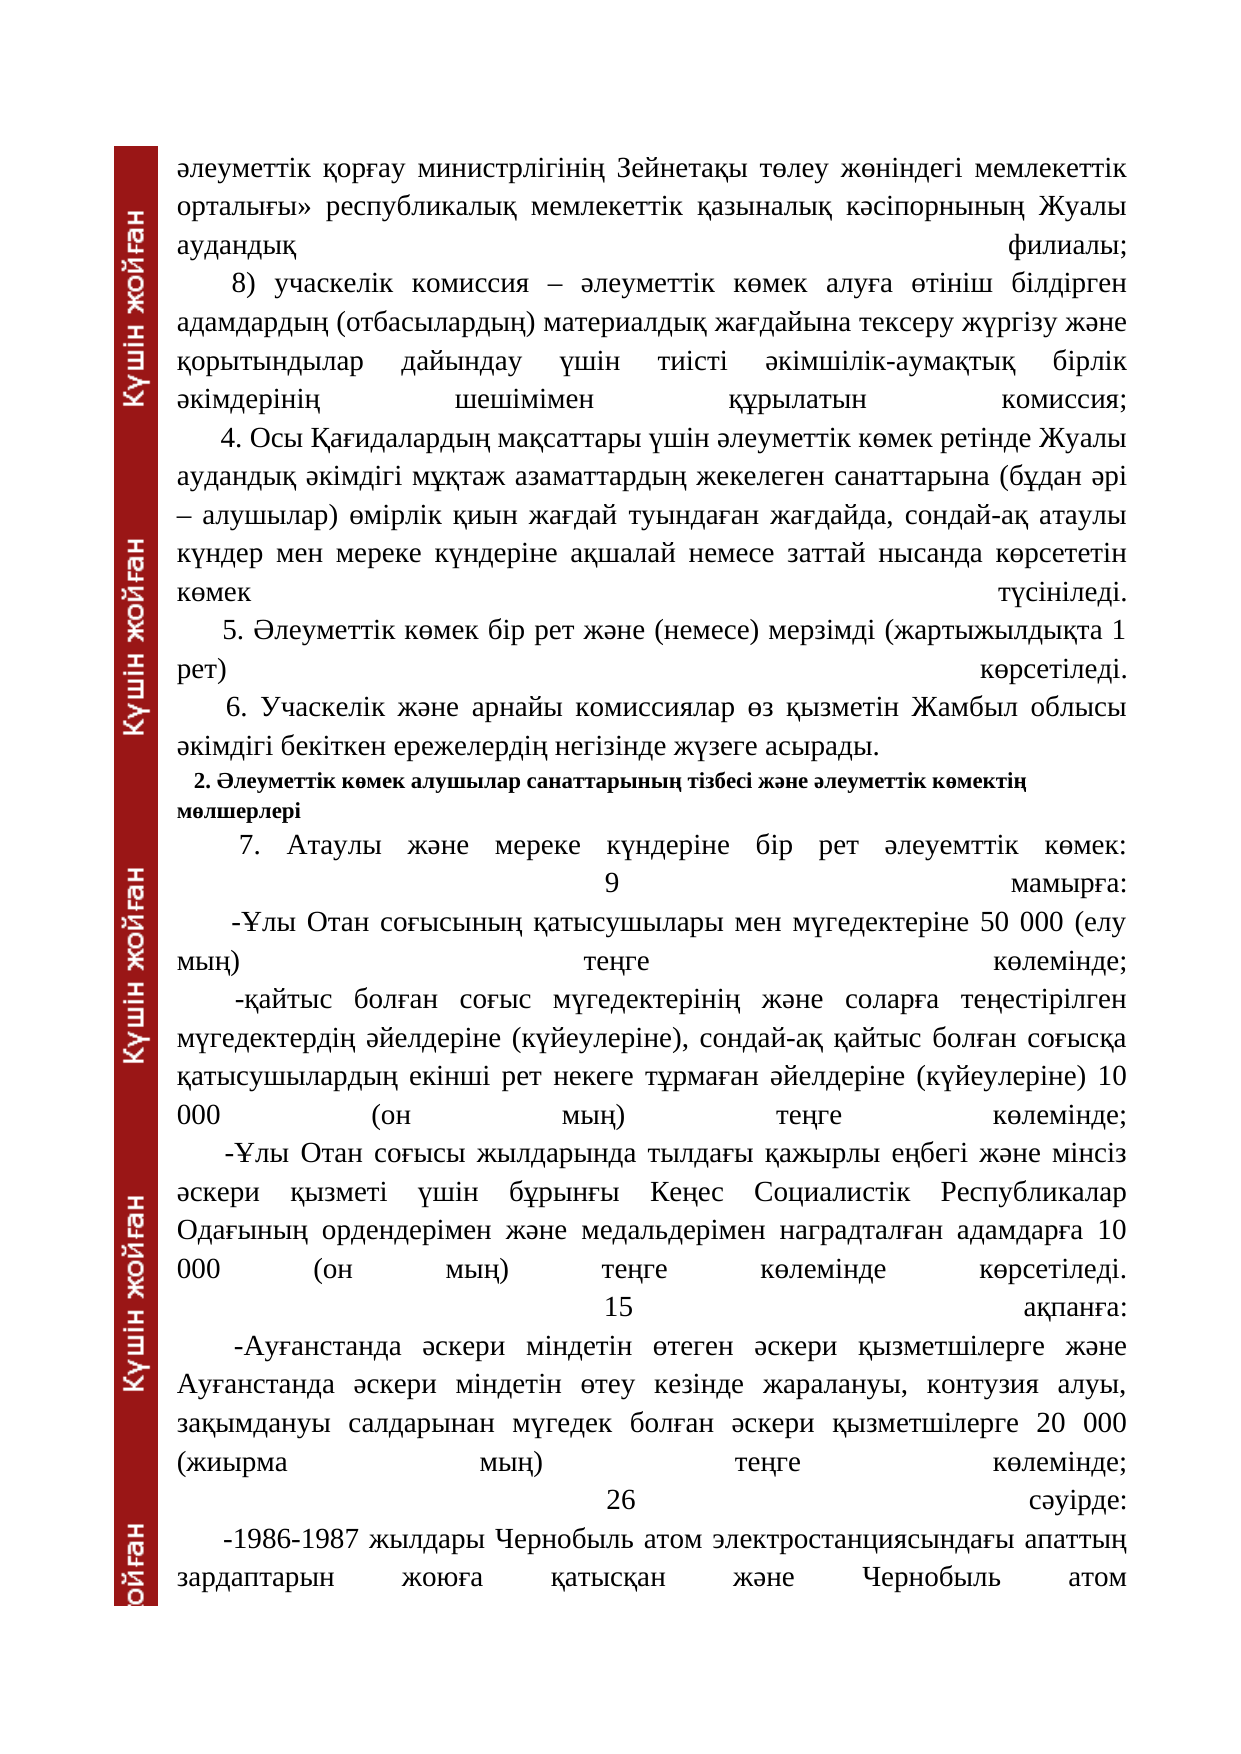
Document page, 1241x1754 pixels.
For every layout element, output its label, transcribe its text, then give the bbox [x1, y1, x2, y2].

text 2. Әлеуметтік көмек алушылар санаттарының тізбесі және әлеуметтік көмектің мөлшерлері [112, 767, 1128, 823]
picture [114, 146, 158, 150]
picture [114, 823, 158, 827]
picture [114, 762, 158, 767]
picture [114, 1593, 158, 1606]
